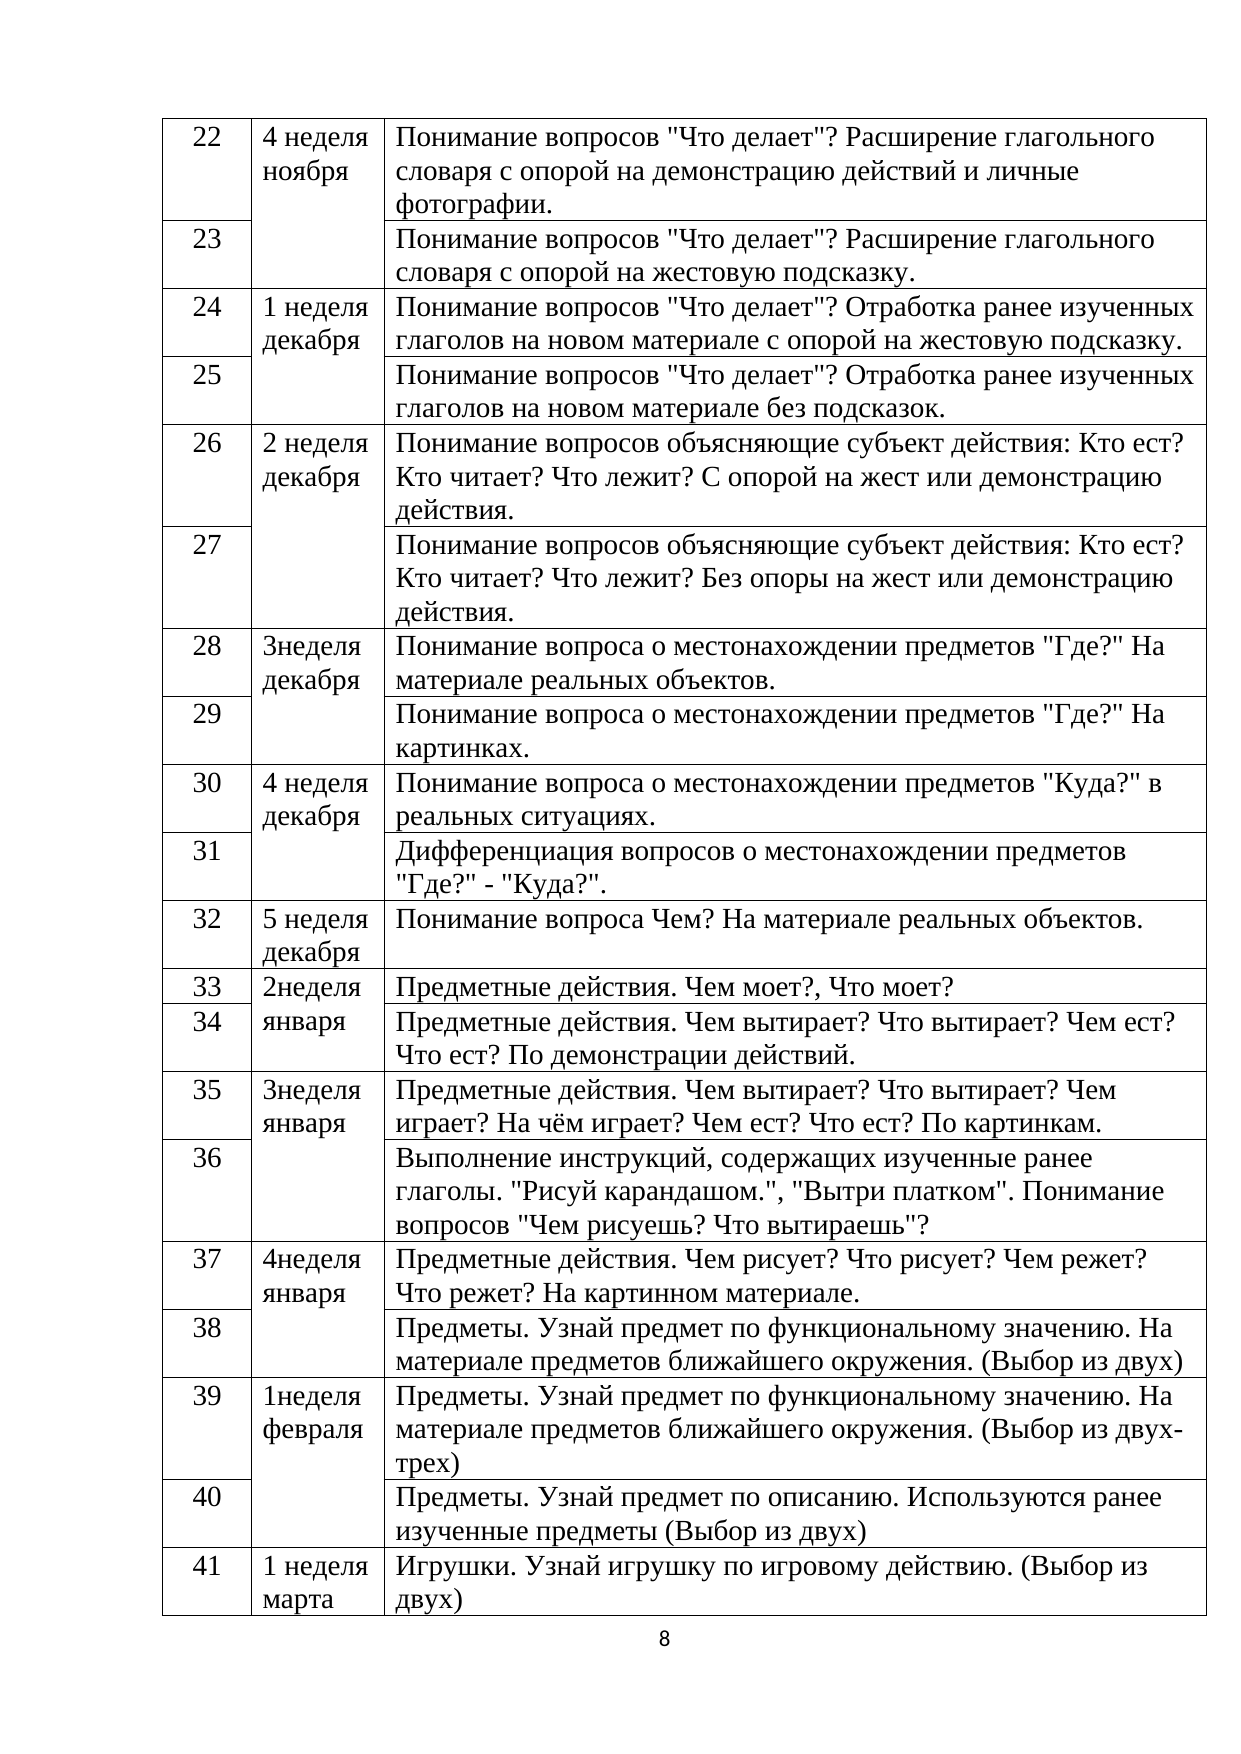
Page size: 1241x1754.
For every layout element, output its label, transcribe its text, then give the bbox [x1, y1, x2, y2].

table_cell Понимание вопроса о местонахождении предметов "Где?" На картинках. [385, 697, 1206, 764]
table_cell 34 [163, 1004, 251, 1071]
table_cell 4 неделя декабря [252, 765, 384, 900]
table_cell Игрушки. Узнай игрушку по игровому действию. (Выбор из двух) [385, 1548, 1206, 1615]
table_cell Предметы. Узнай предмет по описанию. Используются ранее изученные предметы (Выбор из двух) [385, 1480, 1206, 1547]
table_cell Понимание вопросов объясняющие субъект действия: Кто ест? Кто читает? Что лежит? С опорой на жест или демонстрацию действия. [385, 425, 1206, 526]
table_cell 23 [163, 221, 251, 288]
table_cell Дифференциация вопросов о местонахождении предметов "Где?" - "Куда?". [385, 833, 1206, 900]
table_cell Понимание вопросов "Что делает"? Отработка ранее изученных глаголов на новом материале с опорой на жестовую подсказку. [385, 289, 1206, 356]
table_cell 1 неделя декабря [252, 289, 384, 424]
table_cell 27 [163, 527, 251, 627]
table_cell 2неделя января [252, 969, 384, 1071]
table_cell 40 [163, 1480, 251, 1547]
table_cell Выполнение инструкций, содержащих изученные ранее глаголы. "Рисуй карандашом.", "Вытри платком". Понимание вопросов "Чем рисуешь? Что вытираешь"? [385, 1140, 1206, 1241]
table_cell 35 [163, 1072, 251, 1139]
table_cell 25 [163, 357, 251, 424]
table_cell 2 неделя декабря [252, 425, 384, 627]
table_cell Предметные действия. Чем моет?, Что моет? [385, 969, 1206, 1003]
table_cell Предметные действия. Чем вытирает? Что вытирает? Чем играет? На чём играет? Чем ест? Что ест? По картинкам. [385, 1072, 1206, 1139]
table_cell 29 [163, 697, 251, 764]
table_cell 1 неделя марта [252, 1548, 384, 1615]
table_cell 26 [163, 425, 251, 526]
table_cell 22 [163, 119, 251, 220]
table_cell Понимание вопроса о местонахождении предметов "Где?" На материале реальных объектов. [385, 629, 1206, 696]
table_cell Предметы. Узнай предмет по функциональному значению. На материале предметов ближайшего окружения. (Выбор из двух-трех) [385, 1378, 1206, 1478]
table_cell 31 [163, 833, 251, 900]
table_cell Понимание вопросов "Что делает"? Отработка ранее изученных глаголов на новом материале без подсказок. [385, 357, 1206, 424]
table_cell 3неделя января [252, 1072, 384, 1241]
table_cell 1неделя февраля [252, 1378, 384, 1547]
table_cell Предметы. Узнай предмет по функциональному значению. На материале предметов ближайшего окружения. (Выбор из двух) [385, 1310, 1206, 1377]
table_cell 5 неделя декабря [252, 901, 384, 968]
table_cell 4 неделя ноября [252, 119, 384, 288]
table_cell 32 [163, 901, 251, 968]
table_cell 30 [163, 765, 251, 832]
table_cell 33 [163, 969, 251, 1003]
table_cell 4неделя января [252, 1242, 384, 1377]
table_cell 3неделя декабря [252, 629, 384, 764]
table_cell 36 [163, 1140, 251, 1241]
table_cell 28 [163, 629, 251, 696]
table_cell Понимание вопросов объясняющие субъект действия: Кто ест? Кто читает? Что лежит? Без опоры на жест или демонстрацию действия. [385, 527, 1206, 627]
table_cell 39 [163, 1378, 251, 1478]
table_cell 24 [163, 289, 251, 356]
table_cell Предметные действия. Чем вытирает? Что вытирает? Чем ест? Что ест? По демонстрации действий. [385, 1004, 1206, 1071]
table_cell Понимание вопросов "Что делает"? Расширение глагольного словаря с опорой на демонстрацию действий и личные фотографии. [385, 119, 1206, 220]
table_cell 38 [163, 1310, 251, 1377]
table_cell 41 [163, 1548, 251, 1615]
table_cell 37 [163, 1242, 251, 1309]
table_cell Предметные действия. Чем рисует? Что рисует? Чем режет? Что режет? На картинном материале. [385, 1242, 1206, 1309]
table_cell Понимание вопроса Чем? На материале реальных объектов. [385, 901, 1206, 968]
table_cell Понимание вопросов "Что делает"? Расширение глагольного словаря с опорой на жестовую подсказку. [385, 221, 1206, 288]
table_cell Понимание вопроса о местонахождении предметов "Куда?" в реальных ситуациях. [385, 765, 1206, 832]
